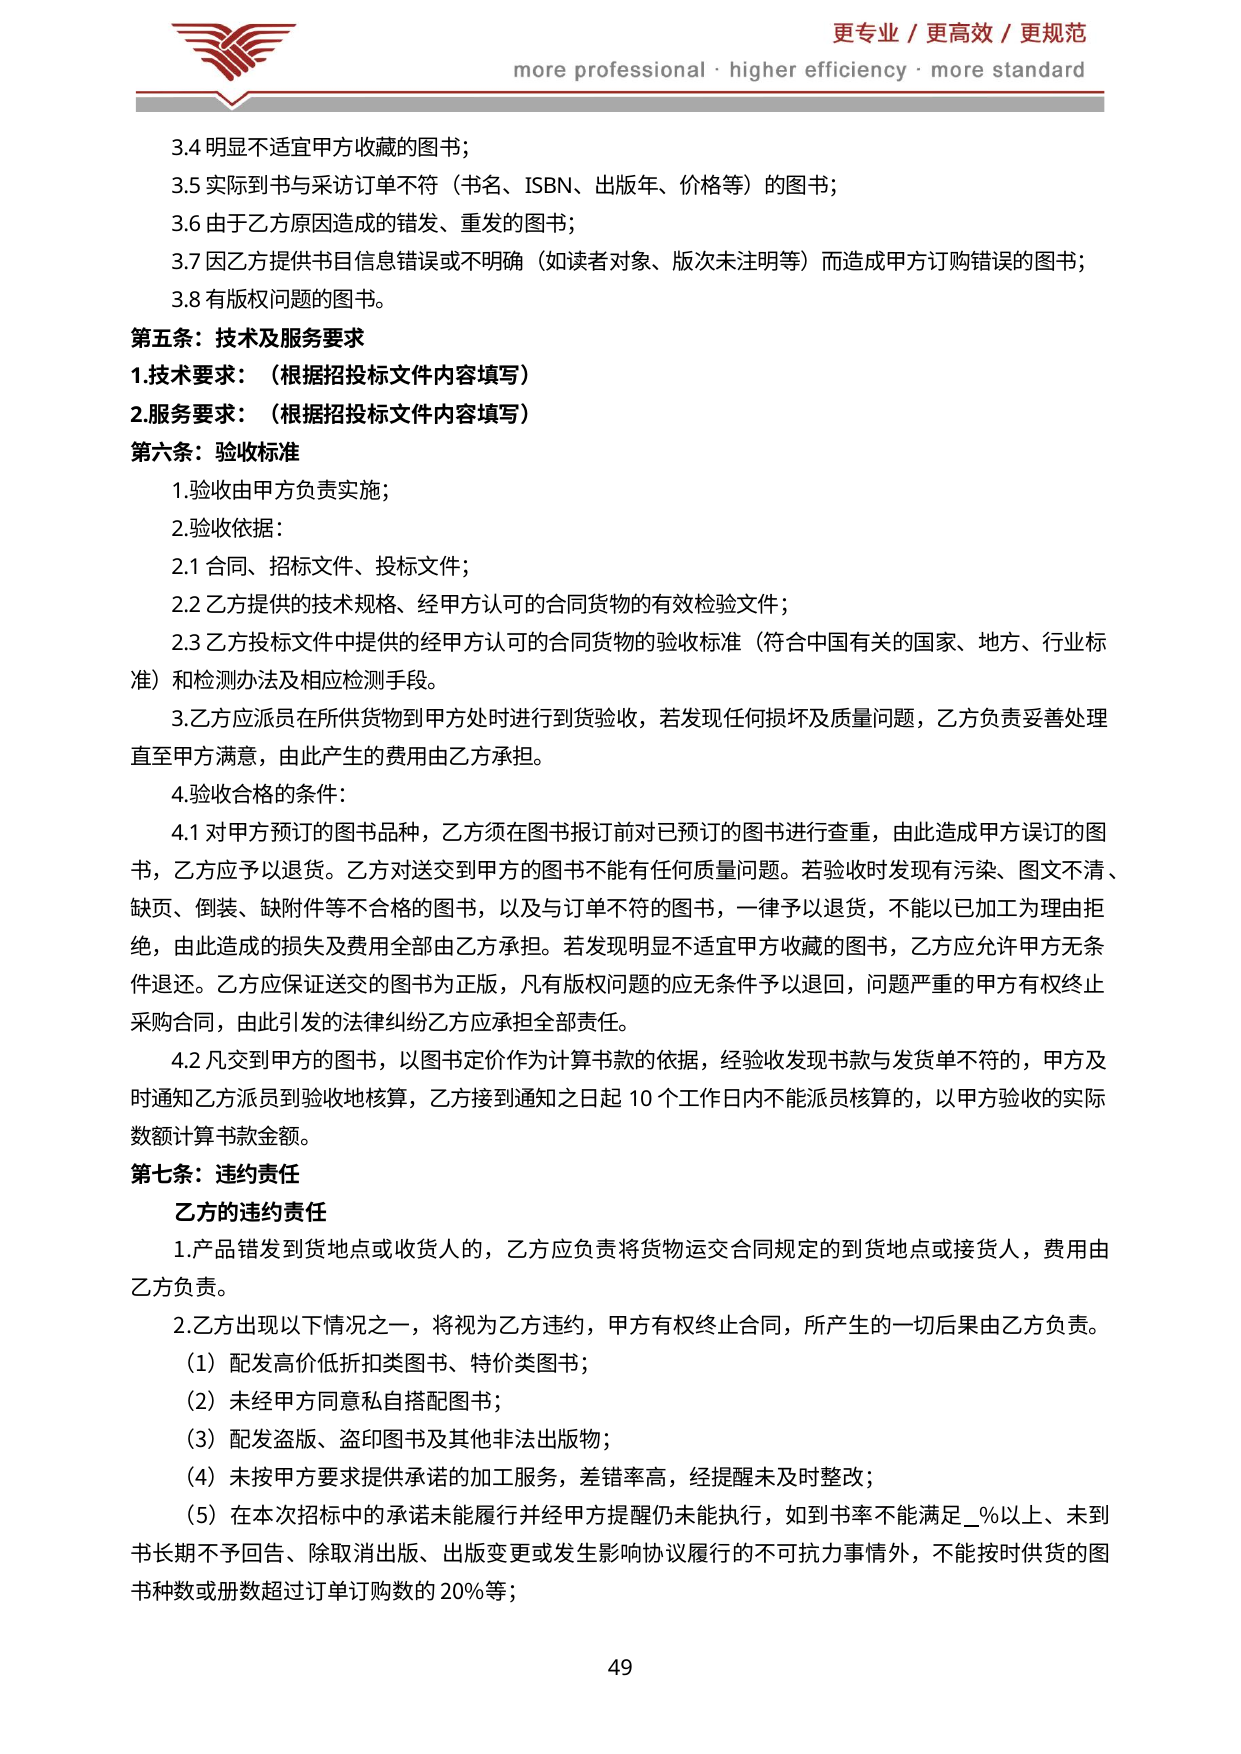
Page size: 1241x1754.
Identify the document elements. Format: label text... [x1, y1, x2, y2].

text 3.6由于乙方原因造成的错发、重发的图书； [130, 206, 1110, 238]
text （2）未经甲方同意私自搭配图书； [130, 1384, 1110, 1416]
text 2.服务要求：（根据招投标文件内容填写） [130, 397, 1110, 428]
text 第五条：技术及服务要求 [130, 321, 1110, 352]
text 3.5实际到书与采访订单不符（书名、ISBN、出版年、价格等）的图书； [130, 168, 1110, 200]
text 1.产品错发到货地点或收货人的，乙方应负责将货物运交合同规定的到货地点或接货人，费用由乙方负责。 [130, 1232, 1110, 1302]
text 第六条：验收标准 [130, 435, 1110, 466]
text 2.2乙方提供的技术规格、经甲方认可的合同货物的有效检验文件； [130, 587, 1108, 619]
text （5）在本次招标中的承诺未能履行并经甲方提醒仍未能执行，如到书率不能满足 %以上、未到书长期不予回告、除取消出版、出版变更或发生影响协议履行的不可抗力事情外，不能按时供货的图书种数或册数超过订单订购数的20%等； [130, 1498, 1110, 1605]
text （4）未按甲方要求提供承诺的加工服务，差错率高，经提醒未及时整改； [130, 1460, 1110, 1492]
text （1）配发高价低折扣类图书、特价类图书； [130, 1346, 1110, 1378]
text 3.7因乙方提供书目信息错误或不明确（如读者对象、版次未注明等）而造成甲方订购错误的图书； [130, 244, 1110, 276]
text 4.2凡交到甲方的图书，以图书定价作为计算书款的依据，经验收发现书款与发货单不符的，甲方及时通知乙方派员到验收地核算，乙方接到通知之日起10个工作日内不能派员核算的，以甲方验收的实际数额计算书款金额。 [130, 1043, 1108, 1150]
text 2.3乙方投标文件中提供的经甲方认可的合同货物的验收标准（符合中国有关的国家、地方、行业标准）和检测办法及相应检测手段。 [130, 625, 1108, 695]
text 乙方的违约责任 [130, 1194, 1110, 1226]
text 1.技术要求：（根据招投标文件内容填写） [130, 358, 1110, 390]
text 2.1合同、招标文件、投标文件； [130, 549, 1108, 581]
text 4.验收合格的条件： [130, 777, 1108, 809]
text 第七条：违约责任 [130, 1157, 1164, 1188]
text 2.验收依据： [130, 511, 1108, 542]
text 3.4明显不适宜甲方收藏的图书； [130, 130, 1110, 162]
text 4.1对甲方预订的图书品种，乙方须在图书报订前对已预订的图书进行查重，由此造成甲方误订的图书，乙方应予以退货。乙方对送交到甲方的图书不能有任何质量问题。若验收时发现有污染、图文不清、缺页、倒装、缺附件等不合格的图书，以及与订单不符的图书，一律予以退货，不能以已加工为理由拒绝，由此造成的损失及费用全部由乙方承担。若发现明显不适宜甲方收藏的图书，乙方应允许甲方无条件退还。乙方应保证送交的图书为正版，凡有版权问题的应无条件予以退回，问题严重的甲方有权终止采购合同，由此引发的法律纠纷乙方应承担全部责任。 [130, 815, 1108, 1036]
text 2.乙方出现以下情况之一，将视为乙方违约，甲方有权终止合同，所产生的一切后果由乙方负责。 [130, 1308, 1110, 1340]
text 1.验收由甲方负责实施； [130, 473, 1108, 504]
text （3）配发盗版、盗印图书及其他非法出版物； [130, 1422, 1110, 1454]
text 3.8有版权问题的图书。 [130, 282, 1110, 314]
text 3.乙方应派员在所供货物到甲方处时进行到货验收，若发现任何损坏及质量问题，乙方负责妥善处理直至甲方满意，由此产生的费用由乙方承担。 [130, 701, 1108, 771]
picture [135, 0, 1105, 112]
